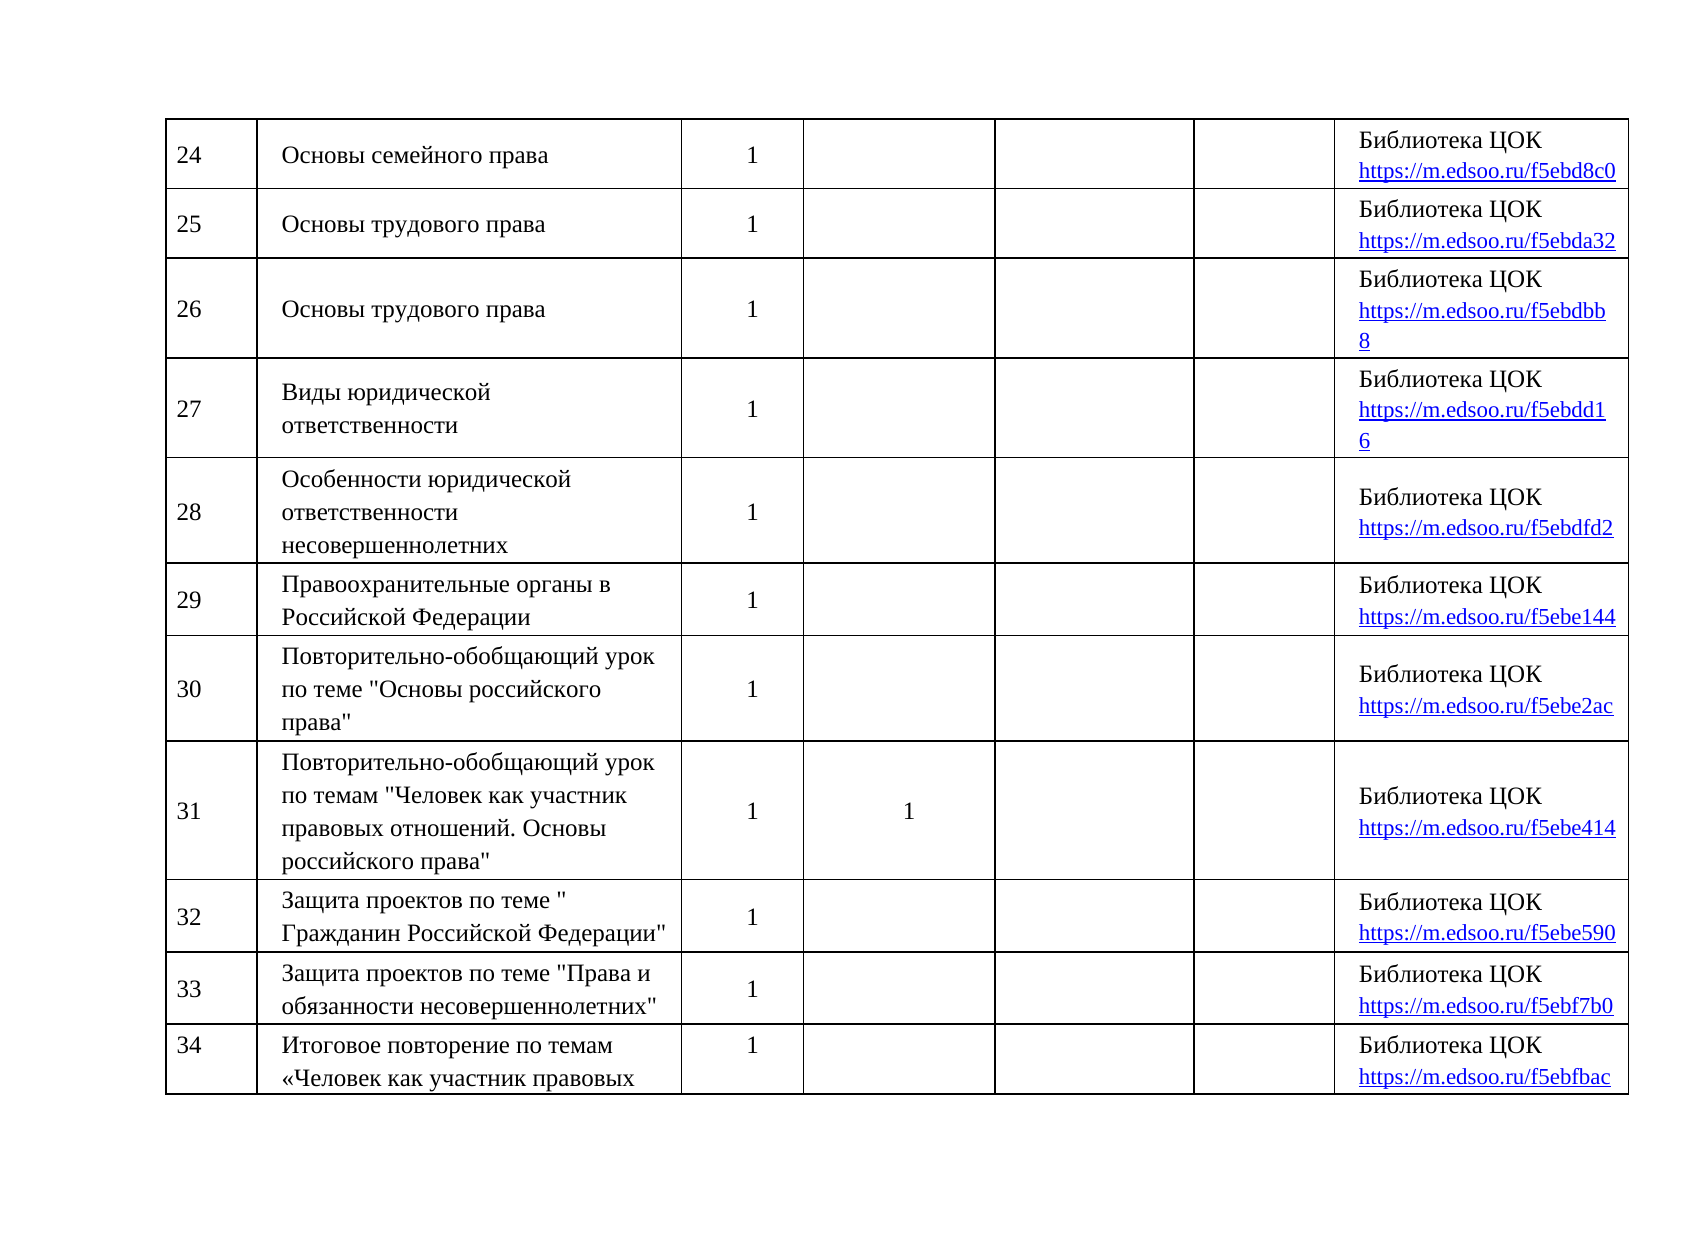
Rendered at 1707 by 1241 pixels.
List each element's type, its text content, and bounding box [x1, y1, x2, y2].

table_cell [1195, 458, 1334, 562]
table_cell Основы трудового права [258, 259, 681, 357]
table_cell Библиотека ЦОК https://m.edsoo.ru/f5ebd8c0 [1335, 120, 1628, 188]
table_cell 33 [167, 953, 256, 1023]
table_cell 1 [682, 564, 803, 635]
table_cell 32 [167, 880, 256, 951]
table_cell [804, 259, 994, 357]
table_cell [996, 636, 1193, 740]
table_cell Защита проектов по теме "Права и обязанности несовершеннолетних" [258, 953, 681, 1023]
table_cell [996, 564, 1193, 635]
table_cell Библиотека ЦОК https://m.edsoo.ru/f5ebe2ac [1335, 636, 1628, 740]
table_cell 30 [167, 636, 256, 740]
table_cell 28 [167, 458, 256, 562]
table_cell [1195, 259, 1334, 357]
table_cell Библиотека ЦОК https://m.edsoo.ru/f5ebe414 [1335, 742, 1628, 878]
table_cell Виды юридической ответственности [258, 359, 681, 457]
table_cell [1195, 359, 1334, 457]
table_cell Особенности юридической ответственности несовершеннолетних [258, 458, 681, 562]
table_cell [996, 259, 1193, 357]
table_cell 1 [682, 1025, 803, 1093]
table_cell [996, 1025, 1193, 1093]
table_cell 29 [167, 564, 256, 635]
table_cell Защита проектов по теме " Гражданин Российской Федерации" [258, 880, 681, 951]
table_cell 1 [682, 120, 803, 188]
table_cell [996, 458, 1193, 562]
table_cell [996, 189, 1193, 257]
table_cell Повторительно-обобщающий урок по теме "Основы российского права" [258, 636, 681, 740]
table_cell 24 [167, 120, 256, 188]
table_cell [1195, 564, 1334, 635]
table_cell Основы трудового права [258, 189, 681, 257]
table_cell 1 [682, 259, 803, 357]
table_cell 1 [682, 636, 803, 740]
table_cell Библиотека ЦОК https://m.edsoo.ru/f5ebdfd2 [1335, 458, 1628, 562]
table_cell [1335, 1025, 1628, 1093]
table_cell 25 [167, 189, 256, 257]
table_cell [996, 953, 1193, 1023]
table_cell 1 [682, 742, 803, 878]
table_cell [804, 1025, 994, 1093]
table_cell [804, 189, 994, 257]
table_cell 1 [682, 458, 803, 562]
table_cell 1 [682, 189, 803, 257]
table_cell [1195, 953, 1334, 1023]
table_cell [996, 880, 1193, 951]
table_cell 1 [682, 880, 803, 951]
table_cell Библиотека ЦОК https://m.edsoo.ru/f5ebda32 [1335, 189, 1628, 257]
table_cell Библиотека ЦОК https://m.edsoo.ru/f5ebdd16 [1335, 359, 1628, 457]
table_cell Правоохранительные органы в Российской Федерации [258, 564, 681, 635]
table_cell Библиотека ЦОК https://m.edsoo.ru/f5ebe590 [1335, 880, 1628, 951]
table_cell 34 [167, 1025, 256, 1093]
table_cell Библиотека ЦОК https://m.edsoo.ru/f5ebdbb8 [1335, 259, 1628, 357]
table_cell [804, 458, 994, 562]
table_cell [258, 1025, 681, 1093]
table_cell Повторительно-обобщающий урок по темам "Человек как участник правовых отношений. Основы российского права" [258, 742, 681, 878]
table_cell 26 [167, 259, 256, 357]
table_cell [1195, 120, 1334, 188]
table_cell Библиотека ЦОК https://m.edsoo.ru/f5ebf7b0 [1335, 953, 1628, 1023]
table_cell 31 [167, 742, 256, 878]
table_cell [996, 359, 1193, 457]
table_cell [1195, 880, 1334, 951]
table_cell [996, 742, 1193, 878]
table_cell [804, 953, 994, 1023]
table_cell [258, 120, 681, 188]
table_cell 1 [804, 742, 994, 878]
table_cell [996, 120, 1193, 188]
table_cell 1 [682, 359, 803, 457]
table_cell [1195, 742, 1334, 878]
table_cell Библиотека ЦОК https://m.edsoo.ru/f5ebe144 [1335, 564, 1628, 635]
table_cell [804, 120, 994, 188]
table_cell 27 [167, 359, 256, 457]
table_cell [1195, 189, 1334, 257]
table_cell [1195, 636, 1334, 740]
table_cell [1195, 1025, 1334, 1093]
table_cell [804, 359, 994, 457]
table_cell [804, 564, 994, 635]
table_cell 1 [682, 953, 803, 1023]
table_cell [804, 636, 994, 740]
table_cell [804, 880, 994, 951]
